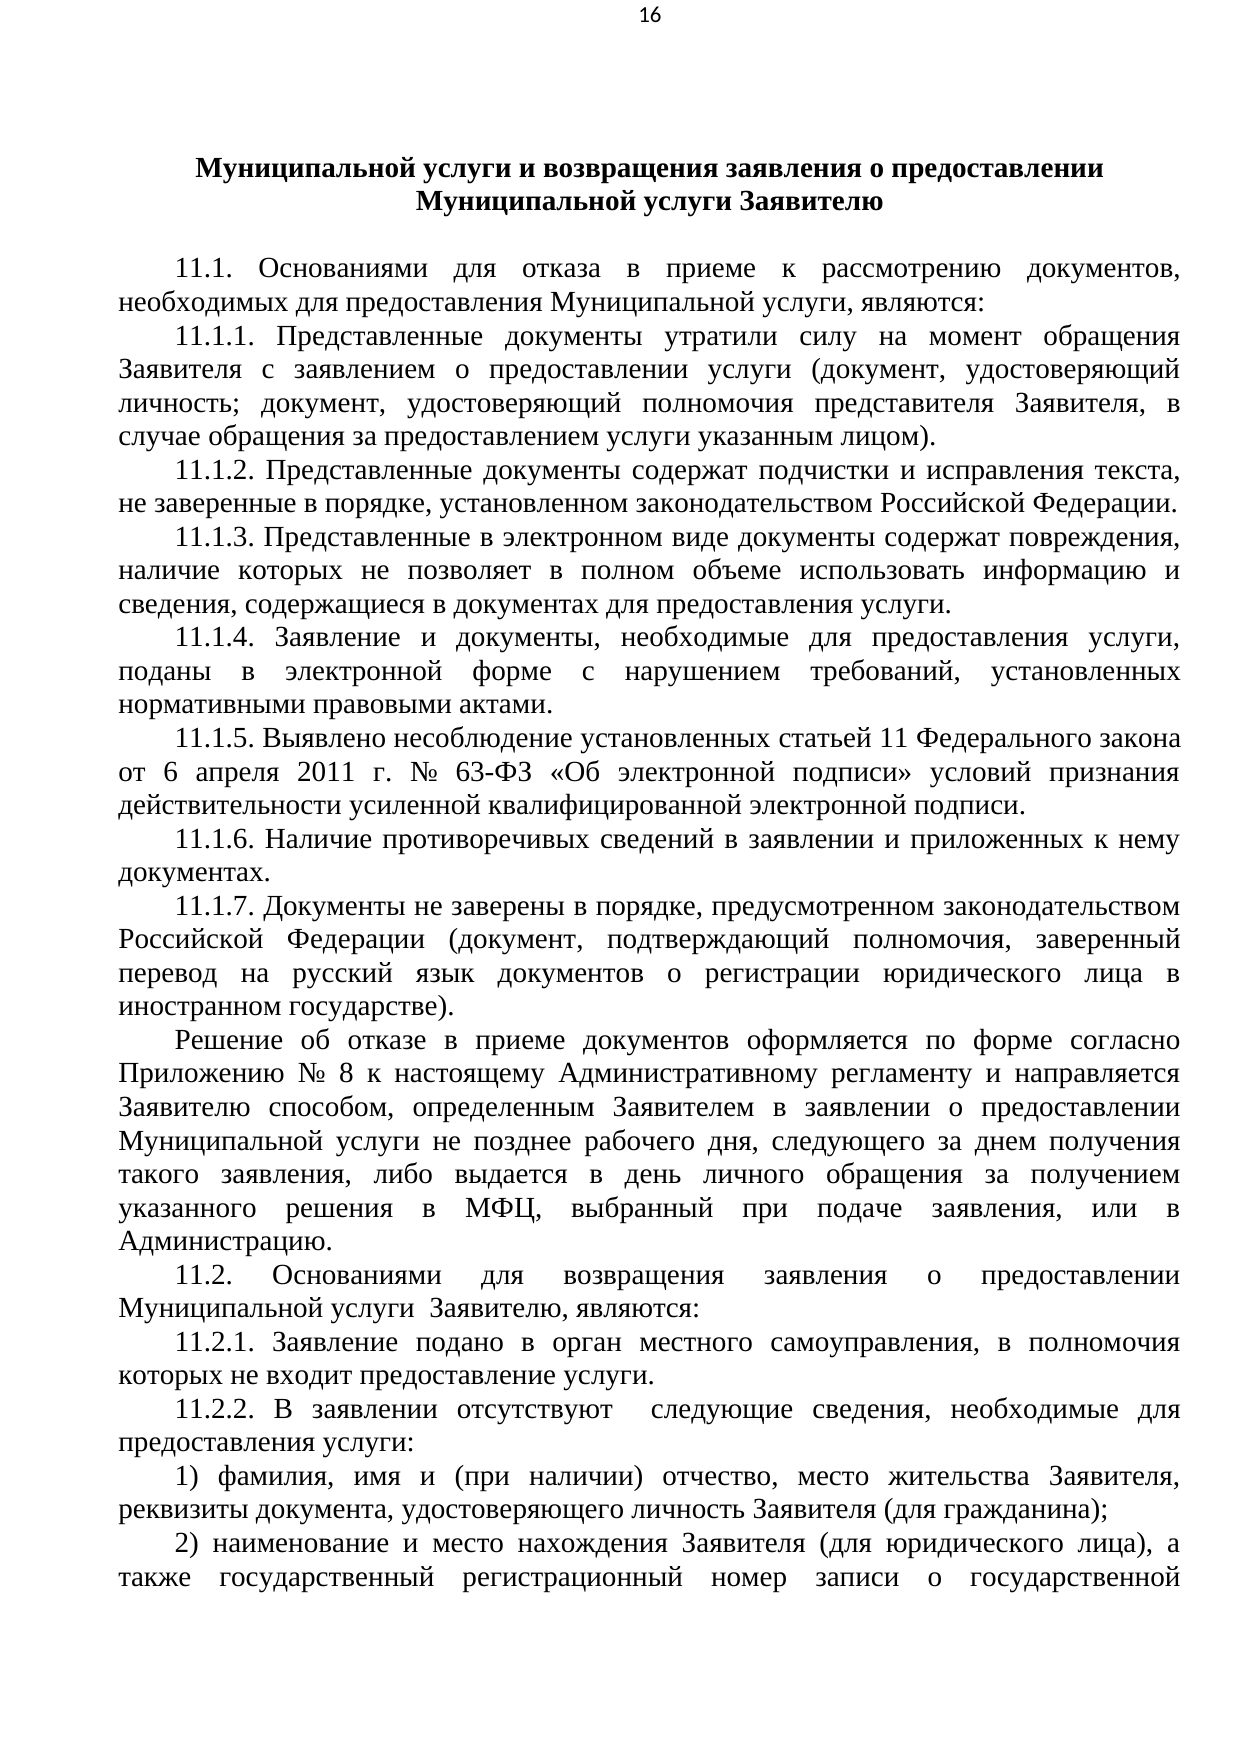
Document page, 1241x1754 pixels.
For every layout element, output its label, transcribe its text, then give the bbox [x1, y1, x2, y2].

text 11.2.1. Заявление подано в орган местного самоуправления, в полномочия которых не входит предоставление услуги. [118, 1324, 1181, 1391]
text 11.1.5. Выявлено несоблюдение установленных статьей 11 Федерального закона от 6 апреля 2011 г. № 63-ФЗ «Об электронной подписи» условий признания действительности усиленной квалифицированной электронной подписи. [118, 720, 1181, 821]
text 1) фамилия, имя и (при наличии) отчество, место жительства Заявителя, реквизиты документа, удостоверяющего личность Заявителя (для гражданина); [118, 1458, 1181, 1525]
text 11.1.7. Документы не заверены в порядке, предусмотренном законодательством Российской Федерации (документ, подтверждающий полномочия, заверенный перевод на русский язык документов о регистрации юридического лица в иностранном государстве). [118, 888, 1181, 1022]
text 11.1.6. Наличие противоречивых сведений в заявлении и приложенных к нему документах. [118, 821, 1181, 888]
text Решение об отказе в приеме документов оформляется по форме согласно Приложению № 8 к настоящему Административному регламенту и направляется Заявителю способом, определенным Заявителем в заявлении о предоставлении Муниципальной услуги не позднее рабочего дня, следующего за днем получения такого заявления, либо выдается в день личного обращения за получением указанного решения в МФЦ, выбранный при подаче заявления, или в Администрацию. [118, 1022, 1181, 1257]
text 11.1.2. Представленные документы содержат подчистки и исправления текста, не заверенные в порядке, установленном законодательством Российской Федерации. [118, 452, 1181, 519]
text 11.2.2. В заявлении отсутствуют следующие сведения, необходимые для предоставления услуги: [118, 1391, 1181, 1458]
text 11.1. Основаниями для отказа в приеме к рассмотрению документов, необходимых для предоставления Муниципальной услуги, являются: [118, 251, 1181, 318]
text 11.1.3. Представленные в электронном виде документы содержат повреждения, наличие которых не позволяет в полном объеме использовать информацию и сведения, содержащиеся в документах для предоставления услуги. [118, 519, 1181, 619]
text 11.1.4. Заявление и документы, необходимые для предоставления услуги, поданы в электронной форме с нарушением требований, установленных нормативными правовыми актами. [118, 619, 1181, 720]
text 11.1.1. Представленные документы утратили силу на момент обращения Заявителя с заявлением о предоставлении услуги (документ, удостоверяющий личность; документ, удостоверяющий полномочия представителя Заявителя, в случае обращения за предоставлением услуги указанным лицом). [118, 318, 1181, 452]
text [118, 1525, 1181, 1592]
text 11.2. Основаниями для возвращения заявления о предоставлении Муниципальной услуги Заявителю, являются: [118, 1257, 1181, 1324]
text Муниципальной услуги и возвращения заявления о предоставлении Муниципальной услуги Заявителю [118, 150, 1181, 217]
